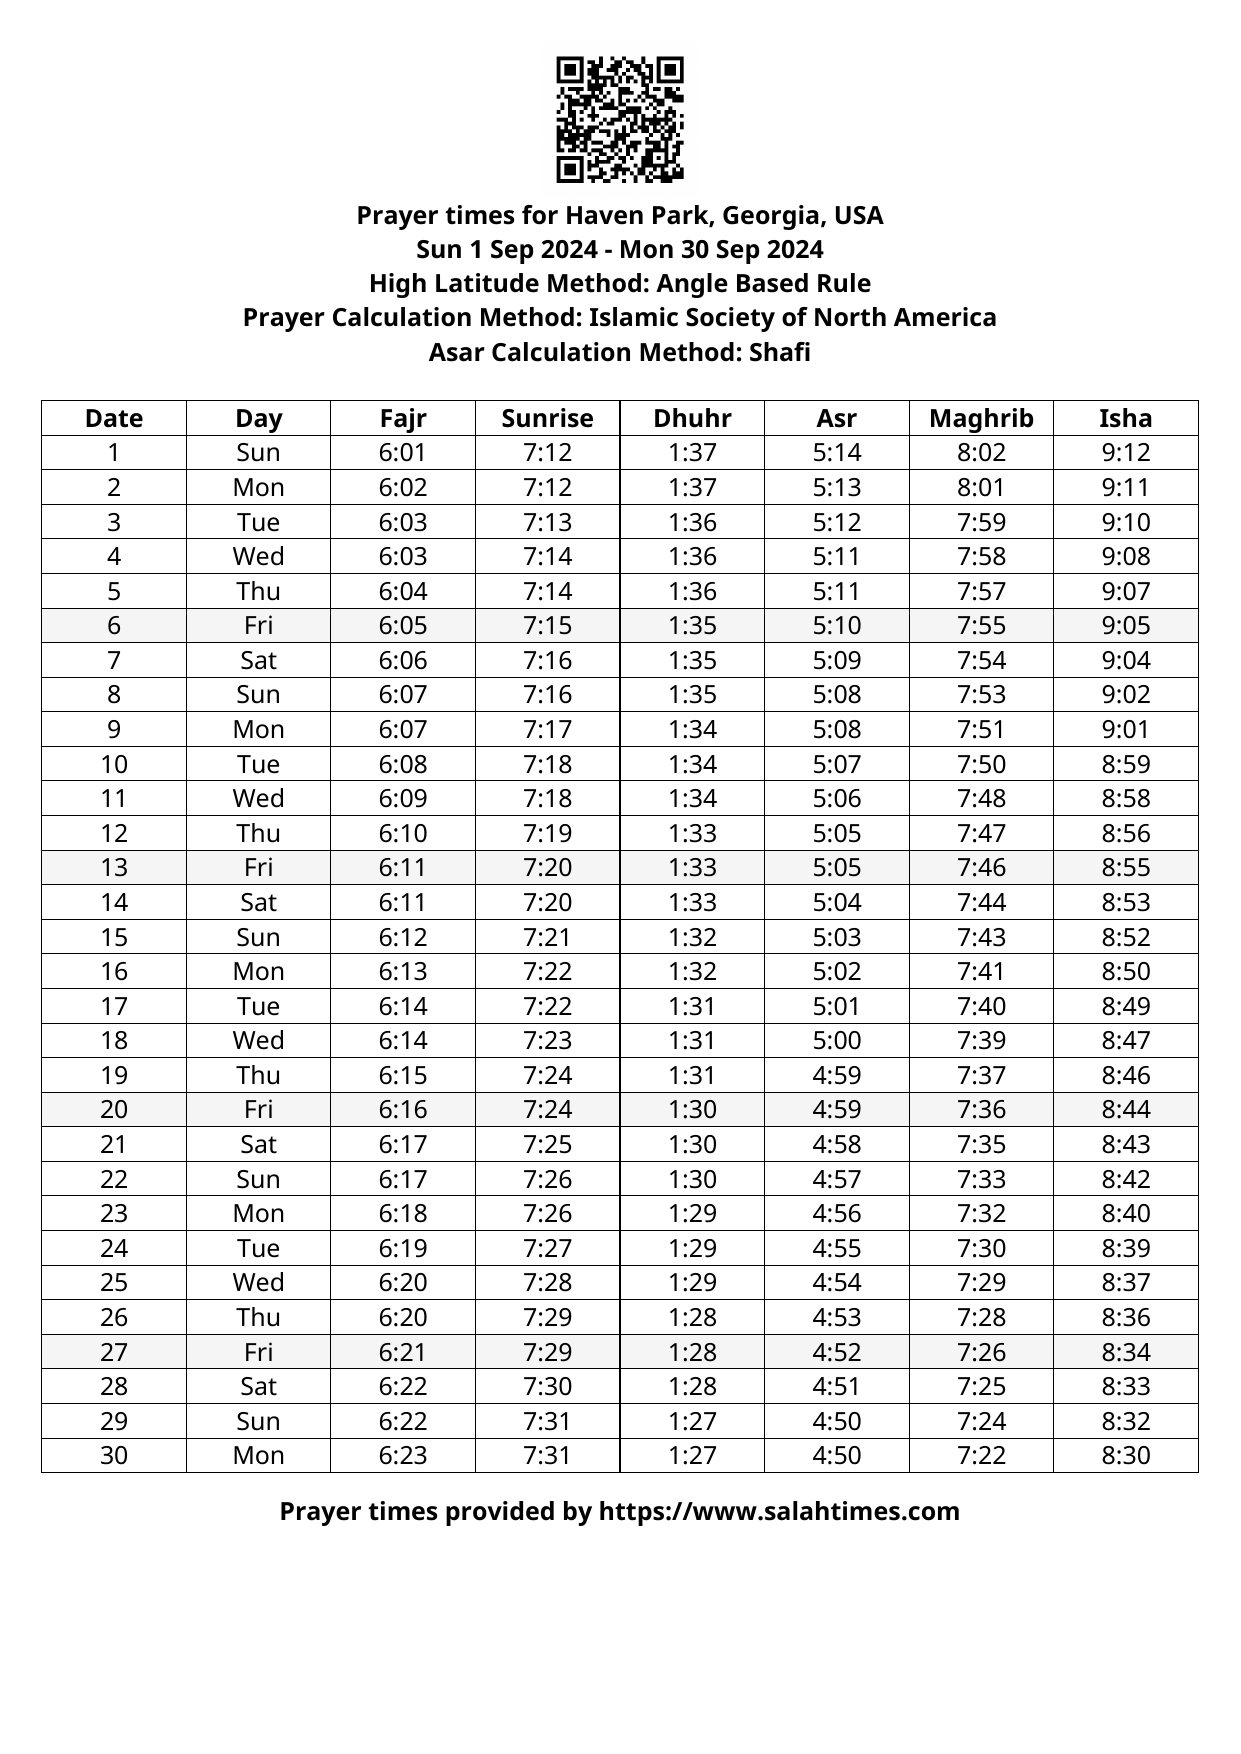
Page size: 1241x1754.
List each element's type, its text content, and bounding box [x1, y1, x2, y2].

table_cell 7:33 [910, 1162, 1053, 1195]
table_cell 1:37 [621, 436, 764, 469]
table_cell 9:04 [1054, 643, 1198, 677]
table_cell 1:27 [621, 1439, 764, 1472]
table_cell 5:07 [765, 747, 909, 780]
table_cell 4 [42, 539, 186, 573]
table_cell 1:36 [621, 505, 764, 538]
table_cell 7:39 [910, 1024, 1053, 1057]
table_cell 9:05 [1054, 609, 1198, 642]
table_cell 5:02 [765, 954, 909, 988]
table_cell 7:43 [910, 920, 1053, 953]
table_cell 7:58 [910, 539, 1053, 573]
table_cell 1:28 [621, 1335, 764, 1368]
text Prayer times for Haven Park, Georgia, USA [42, 198, 1198, 232]
table_cell 1:30 [621, 1127, 764, 1161]
table_cell Sun [187, 436, 330, 469]
table_cell 1:34 [621, 712, 764, 746]
table_cell Wed [187, 1024, 330, 1057]
table_cell 7:48 [910, 781, 1053, 815]
table_cell Fri [187, 1335, 330, 1368]
table_cell Mon [187, 712, 330, 746]
table_cell 7:55 [910, 609, 1053, 642]
table_header Date [42, 401, 186, 434]
table_cell 7:51 [910, 712, 1053, 746]
table_cell 8:50 [1054, 954, 1198, 988]
table_cell 9:01 [1054, 712, 1198, 746]
table_cell Sun [187, 1404, 330, 1437]
table_cell 6:07 [331, 712, 475, 746]
table_cell 6:14 [331, 1024, 475, 1057]
table_cell 7:50 [910, 747, 1053, 780]
table_cell 7:26 [910, 1335, 1053, 1368]
table_cell 7:16 [476, 643, 619, 677]
table_cell 1:33 [621, 816, 764, 849]
table_cell 7:22 [476, 989, 619, 1022]
table_cell 6:23 [331, 1439, 475, 1472]
table_cell 7:18 [476, 747, 619, 780]
table_cell Wed [187, 781, 330, 815]
table_cell Tue [187, 505, 330, 538]
table_cell 8:32 [1054, 1404, 1198, 1437]
table_cell 26 [42, 1300, 186, 1334]
table_cell Sun [187, 1162, 330, 1195]
table_cell 8 [42, 678, 186, 711]
text Sun 1 Sep 2024 - Mon 30 Sep 2024 [42, 232, 1198, 266]
table_cell 7:23 [476, 1024, 619, 1057]
table_cell 6:15 [331, 1058, 475, 1092]
table_cell 6:07 [331, 678, 475, 711]
table_cell 6:10 [331, 816, 475, 849]
table_cell 7 [42, 643, 186, 677]
table_cell 3 [42, 505, 186, 538]
table_cell 9:12 [1054, 436, 1198, 469]
table_header Maghrib [910, 401, 1053, 434]
table_cell 8:02 [910, 436, 1053, 469]
table_cell 8:43 [1054, 1127, 1198, 1161]
table_cell 6:11 [331, 851, 475, 884]
table_cell 7:28 [910, 1300, 1053, 1334]
table_cell Thu [187, 1058, 330, 1092]
table_cell 14 [42, 885, 186, 919]
table_cell 7:16 [476, 678, 619, 711]
table_cell 27 [42, 1335, 186, 1368]
table_cell 1:28 [621, 1369, 764, 1403]
table_cell 7:18 [476, 781, 619, 815]
table_cell 15 [42, 920, 186, 953]
table_header Sunrise [476, 401, 619, 434]
table_cell 7:30 [476, 1369, 619, 1403]
table_cell 19 [42, 1058, 186, 1092]
table_cell 7:35 [910, 1127, 1053, 1161]
table_cell 1:29 [621, 1266, 764, 1299]
table_cell 5:11 [765, 574, 909, 607]
table_cell 4:51 [765, 1369, 909, 1403]
table_cell 5:05 [765, 816, 909, 849]
table_cell 8:30 [1054, 1439, 1198, 1472]
table_cell 4:56 [765, 1196, 909, 1230]
table_cell 5:00 [765, 1024, 909, 1057]
text High Latitude Method: Angle Based Rule [42, 266, 1198, 300]
table_cell 5 [42, 574, 186, 607]
table_cell 29 [42, 1404, 186, 1437]
table_cell 8:49 [1054, 989, 1198, 1022]
table_cell 5:13 [765, 470, 909, 504]
table_cell 8:53 [1054, 885, 1198, 919]
table_cell 6:21 [331, 1335, 475, 1368]
table_cell 7:31 [476, 1439, 619, 1472]
table_cell 10 [42, 747, 186, 780]
table_cell 1:32 [621, 954, 764, 988]
table_cell 28 [42, 1369, 186, 1403]
table_cell 6:14 [331, 989, 475, 1022]
table_cell 5:01 [765, 989, 909, 1022]
table_cell 7:27 [476, 1231, 619, 1264]
table_cell 1:30 [621, 1093, 764, 1126]
table_cell 7:47 [910, 816, 1053, 849]
table_cell 7:24 [476, 1093, 619, 1126]
table_cell 9 [42, 712, 186, 746]
table_cell Sun [187, 678, 330, 711]
table_cell 6:22 [331, 1404, 475, 1437]
table_cell 1:32 [621, 920, 764, 953]
table_cell 8:46 [1054, 1058, 1198, 1092]
table_cell Tue [187, 1231, 330, 1264]
table_cell Mon [187, 470, 330, 504]
table_cell 8:58 [1054, 781, 1198, 815]
table_cell 7:14 [476, 574, 619, 607]
table_cell 6:08 [331, 747, 475, 780]
table_cell 16 [42, 954, 186, 988]
table_cell 1:31 [621, 1024, 764, 1057]
table_cell Sat [187, 643, 330, 677]
table_cell 21 [42, 1127, 186, 1161]
table_cell 7:59 [910, 505, 1053, 538]
table_cell 7:53 [910, 678, 1053, 711]
table_cell Mon [187, 1439, 330, 1472]
table_cell 17 [42, 989, 186, 1022]
table_cell 22 [42, 1162, 186, 1195]
table_cell 6:04 [331, 574, 475, 607]
table_cell 5:14 [765, 436, 909, 469]
table_cell 6 [42, 609, 186, 642]
table_cell 24 [42, 1231, 186, 1264]
table_cell 7:46 [910, 851, 1053, 884]
table_cell 5:10 [765, 609, 909, 642]
table_cell 5:08 [765, 712, 909, 746]
table_cell 5:05 [765, 851, 909, 884]
table_cell 6:18 [331, 1196, 475, 1230]
table_cell 5:09 [765, 643, 909, 677]
table_cell Sat [187, 1369, 330, 1403]
table_header Fajr [331, 401, 475, 434]
table_cell 4:50 [765, 1439, 909, 1472]
table_cell Thu [187, 1300, 330, 1334]
table_cell 1:33 [621, 885, 764, 919]
table_cell 7:13 [476, 505, 619, 538]
table_cell 30 [42, 1439, 186, 1472]
table_cell Thu [187, 816, 330, 849]
table_cell 9:02 [1054, 678, 1198, 711]
table_cell 7:19 [476, 816, 619, 849]
table_cell 4:53 [765, 1300, 909, 1334]
table_cell 5:08 [765, 678, 909, 711]
table_cell 6:02 [331, 470, 475, 504]
table_cell 6:06 [331, 643, 475, 677]
table_cell 8:56 [1054, 816, 1198, 849]
table_cell 6:16 [331, 1093, 475, 1126]
table_cell Fri [187, 851, 330, 884]
table_cell 8:52 [1054, 920, 1198, 953]
table_cell 1:27 [621, 1404, 764, 1437]
table_cell 7:28 [476, 1266, 619, 1299]
table_cell 8:34 [1054, 1335, 1198, 1368]
table_header Day [187, 401, 330, 434]
table_cell 6:09 [331, 781, 475, 815]
table_cell 4:52 [765, 1335, 909, 1368]
table_cell Fri [187, 609, 330, 642]
table_cell 7:20 [476, 851, 619, 884]
text Prayer times provided by https://www.salahtimes.com [42, 1494, 1198, 1528]
table_header Asr [765, 401, 909, 434]
table_cell 8:40 [1054, 1196, 1198, 1230]
table_cell 8:36 [1054, 1300, 1198, 1334]
table_cell 6:22 [331, 1369, 475, 1403]
table_cell 1:34 [621, 747, 764, 780]
table_cell 9:10 [1054, 505, 1198, 538]
table_cell 4:54 [765, 1266, 909, 1299]
table_cell 1:33 [621, 851, 764, 884]
table_cell 7:44 [910, 885, 1053, 919]
table_cell 23 [42, 1196, 186, 1230]
table_cell Thu [187, 574, 330, 607]
table_cell 7:29 [476, 1335, 619, 1368]
table_cell Fri [187, 1093, 330, 1126]
table_cell 7:14 [476, 539, 619, 573]
table_cell 1:31 [621, 989, 764, 1022]
table_cell Wed [187, 539, 330, 573]
table_cell 7:12 [476, 436, 619, 469]
table_cell 4:59 [765, 1058, 909, 1092]
table_cell 7:24 [910, 1404, 1053, 1437]
table_cell Tue [187, 747, 330, 780]
table_cell 2 [42, 470, 186, 504]
table_cell 1:29 [621, 1231, 764, 1264]
table_cell 6:17 [331, 1127, 475, 1161]
table_cell 6:13 [331, 954, 475, 988]
table_cell 4:58 [765, 1127, 909, 1161]
table_cell 7:26 [476, 1196, 619, 1230]
table_cell 6:12 [331, 920, 475, 953]
table_cell 6:17 [331, 1162, 475, 1195]
table_cell 6:01 [331, 436, 475, 469]
table_cell 1:35 [621, 609, 764, 642]
text Asar Calculation Method: Shafi [42, 334, 1198, 368]
table_cell 8:37 [1054, 1266, 1198, 1299]
table_cell 8:44 [1054, 1093, 1198, 1126]
table_cell 8:42 [1054, 1162, 1198, 1195]
table_cell 18 [42, 1024, 186, 1057]
table_cell 8:59 [1054, 747, 1198, 780]
table_cell 6:11 [331, 885, 475, 919]
table_cell 5:12 [765, 505, 909, 538]
table_cell Sat [187, 1127, 330, 1161]
table_cell 7:12 [476, 470, 619, 504]
table_cell 13 [42, 851, 186, 884]
table_cell 6:05 [331, 609, 475, 642]
table_cell 1:28 [621, 1300, 764, 1334]
table_cell 7:21 [476, 920, 619, 953]
table_cell 1:30 [621, 1162, 764, 1195]
table_cell 7:29 [476, 1300, 619, 1334]
table_cell 1:35 [621, 643, 764, 677]
table_cell 6:20 [331, 1300, 475, 1334]
table_cell 8:01 [910, 470, 1053, 504]
table_cell 4:57 [765, 1162, 909, 1195]
table_cell 1:36 [621, 539, 764, 573]
table_cell 4:59 [765, 1093, 909, 1126]
table_cell Wed [187, 1266, 330, 1299]
table_cell Mon [187, 954, 330, 988]
table_cell 7:24 [476, 1058, 619, 1092]
table_header Dhuhr [621, 401, 764, 434]
table_cell 12 [42, 816, 186, 849]
table_cell 5:11 [765, 539, 909, 573]
table_cell Sun [187, 920, 330, 953]
table_cell 5:03 [765, 920, 909, 953]
table_cell Sat [187, 885, 330, 919]
table_cell 5:06 [765, 781, 909, 815]
table_cell 1 [42, 436, 186, 469]
table_cell 4:50 [765, 1404, 909, 1437]
text Prayer Calculation Method: Islamic Society of North America [42, 300, 1198, 334]
table_cell 1:29 [621, 1196, 764, 1230]
table_cell 7:41 [910, 954, 1053, 988]
table_cell 1:35 [621, 678, 764, 711]
picture [542, 41, 699, 198]
table_cell 7:57 [910, 574, 1053, 607]
table_cell Mon [187, 1196, 330, 1230]
table_cell 11 [42, 781, 186, 815]
table_cell 7:40 [910, 989, 1053, 1022]
table_cell 7:15 [476, 609, 619, 642]
table_cell 1:34 [621, 781, 764, 815]
table_cell 7:54 [910, 643, 1053, 677]
table_cell 8:33 [1054, 1369, 1198, 1403]
table_cell 7:25 [476, 1127, 619, 1161]
table_cell 7:17 [476, 712, 619, 746]
table_cell 8:47 [1054, 1024, 1198, 1057]
table_cell 5:04 [765, 885, 909, 919]
table_header Isha [1054, 401, 1198, 434]
table_cell 7:36 [910, 1093, 1053, 1126]
table_cell 9:07 [1054, 574, 1198, 607]
table_cell 7:30 [910, 1231, 1053, 1264]
table_cell 7:22 [476, 954, 619, 988]
table_cell 7:20 [476, 885, 619, 919]
table_cell 1:36 [621, 574, 764, 607]
table_cell 7:31 [476, 1404, 619, 1437]
table_cell 6:19 [331, 1231, 475, 1264]
table_cell 25 [42, 1266, 186, 1299]
table_cell 6:20 [331, 1266, 475, 1299]
table_cell 6:03 [331, 505, 475, 538]
table_cell 6:03 [331, 539, 475, 573]
table_cell 9:11 [1054, 470, 1198, 504]
table_cell 8:55 [1054, 851, 1198, 884]
table_cell 4:55 [765, 1231, 909, 1264]
table_cell 7:29 [910, 1266, 1053, 1299]
table_cell 8:39 [1054, 1231, 1198, 1264]
table_cell 7:26 [476, 1162, 619, 1195]
table_cell 1:37 [621, 470, 764, 504]
table_cell 9:08 [1054, 539, 1198, 573]
table_cell 7:22 [910, 1439, 1053, 1472]
table_cell 7:25 [910, 1369, 1053, 1403]
table_cell 20 [42, 1093, 186, 1126]
table_cell 7:37 [910, 1058, 1053, 1092]
table_cell Tue [187, 989, 330, 1022]
table_cell 1:31 [621, 1058, 764, 1092]
table_cell 7:32 [910, 1196, 1053, 1230]
